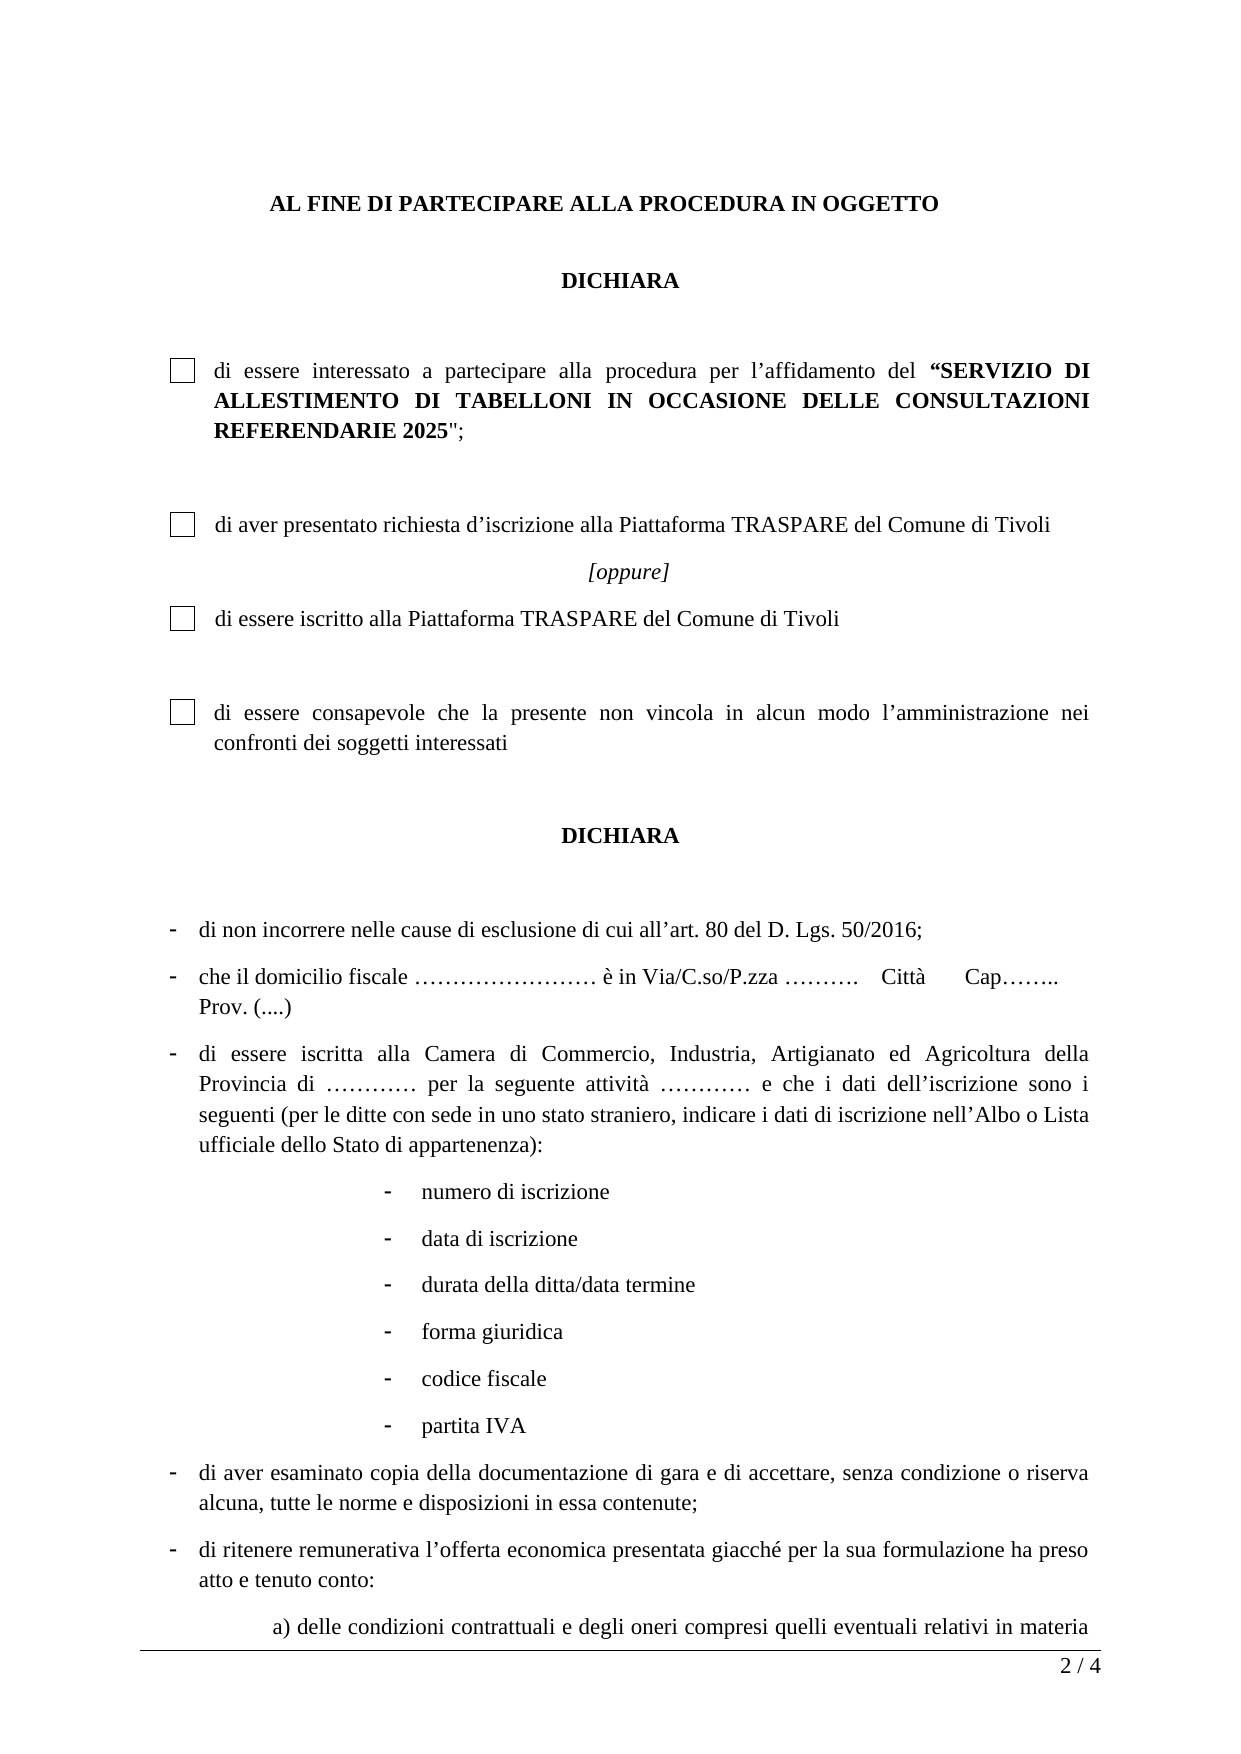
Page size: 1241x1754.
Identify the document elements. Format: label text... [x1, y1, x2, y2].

list partita IVA [384, 1412, 1090, 1438]
list di ritenere remunerativa l’offerta economica presentata giacché per la sua formulazione ha preso atto e tenuto conto: [169, 1536, 1090, 1593]
list di non incorrere nelle cause di esclusione di cui all’art. 80 del D. Lgs. 50/2016; [169, 916, 1090, 943]
list durata della ditta/data termine [384, 1271, 1090, 1298]
text [oppure] [169, 558, 1090, 584]
text DICHIARA [322, 267, 918, 293]
list data di iscrizione [384, 1224, 1090, 1251]
list di aver esaminato copia della documentazione di gara e di accettare, senza condizione o riserva alcuna, tutte le norme e disposizioni in essa contenute; [169, 1459, 1090, 1516]
text AL FINE DI PARTECIPARE ALLA PROCEDURA IN OGGETTO [110, 190, 1099, 216]
text DICHIARA [150, 822, 1090, 849]
text di essere iscritto alla Piattaforma TRASPARE del Comune di Tivoli [169, 605, 1090, 631]
list numero di iscrizione [384, 1178, 1090, 1204]
list che il domicilio fiscale …………………… è in Via/C.so/P.zza ………. Città Cap…….. Prov. (....) [169, 963, 1090, 1020]
list forma giuridica [384, 1318, 1090, 1345]
text di essere consapevole che la presente non vincola in alcun modo l’amministrazione nei confronti dei soggetti interessati [169, 698, 1090, 755]
list di essere iscritta alla Camera di Commercio, Industria, Artigianato ed Agricoltura della Provincia di ………… per la seguente attività ………… e che i dati dell’iscrizione sono i seguenti (per le ditte con sede in uno stato straniero, indicare i dati di iscrizione nell’Albo o Lista ufficiale dello Stato di appartenenza): [169, 1040, 1090, 1157]
text di essere interessato a partecipare alla procedura per l’affidamento del “SERVIZIO DI ALLESTIMENTO DI TABELLONI IN OCCASIONE DELLE CONSULTAZIONI REFERENDARIE 2025"; [169, 357, 1090, 444]
text di aver presentato richiesta d’iscrizione alla Piattaforma TRASPARE del Comune di Tivoli [169, 511, 1090, 537]
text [272, 1613, 1090, 1639]
list codice fiscale [384, 1365, 1090, 1392]
